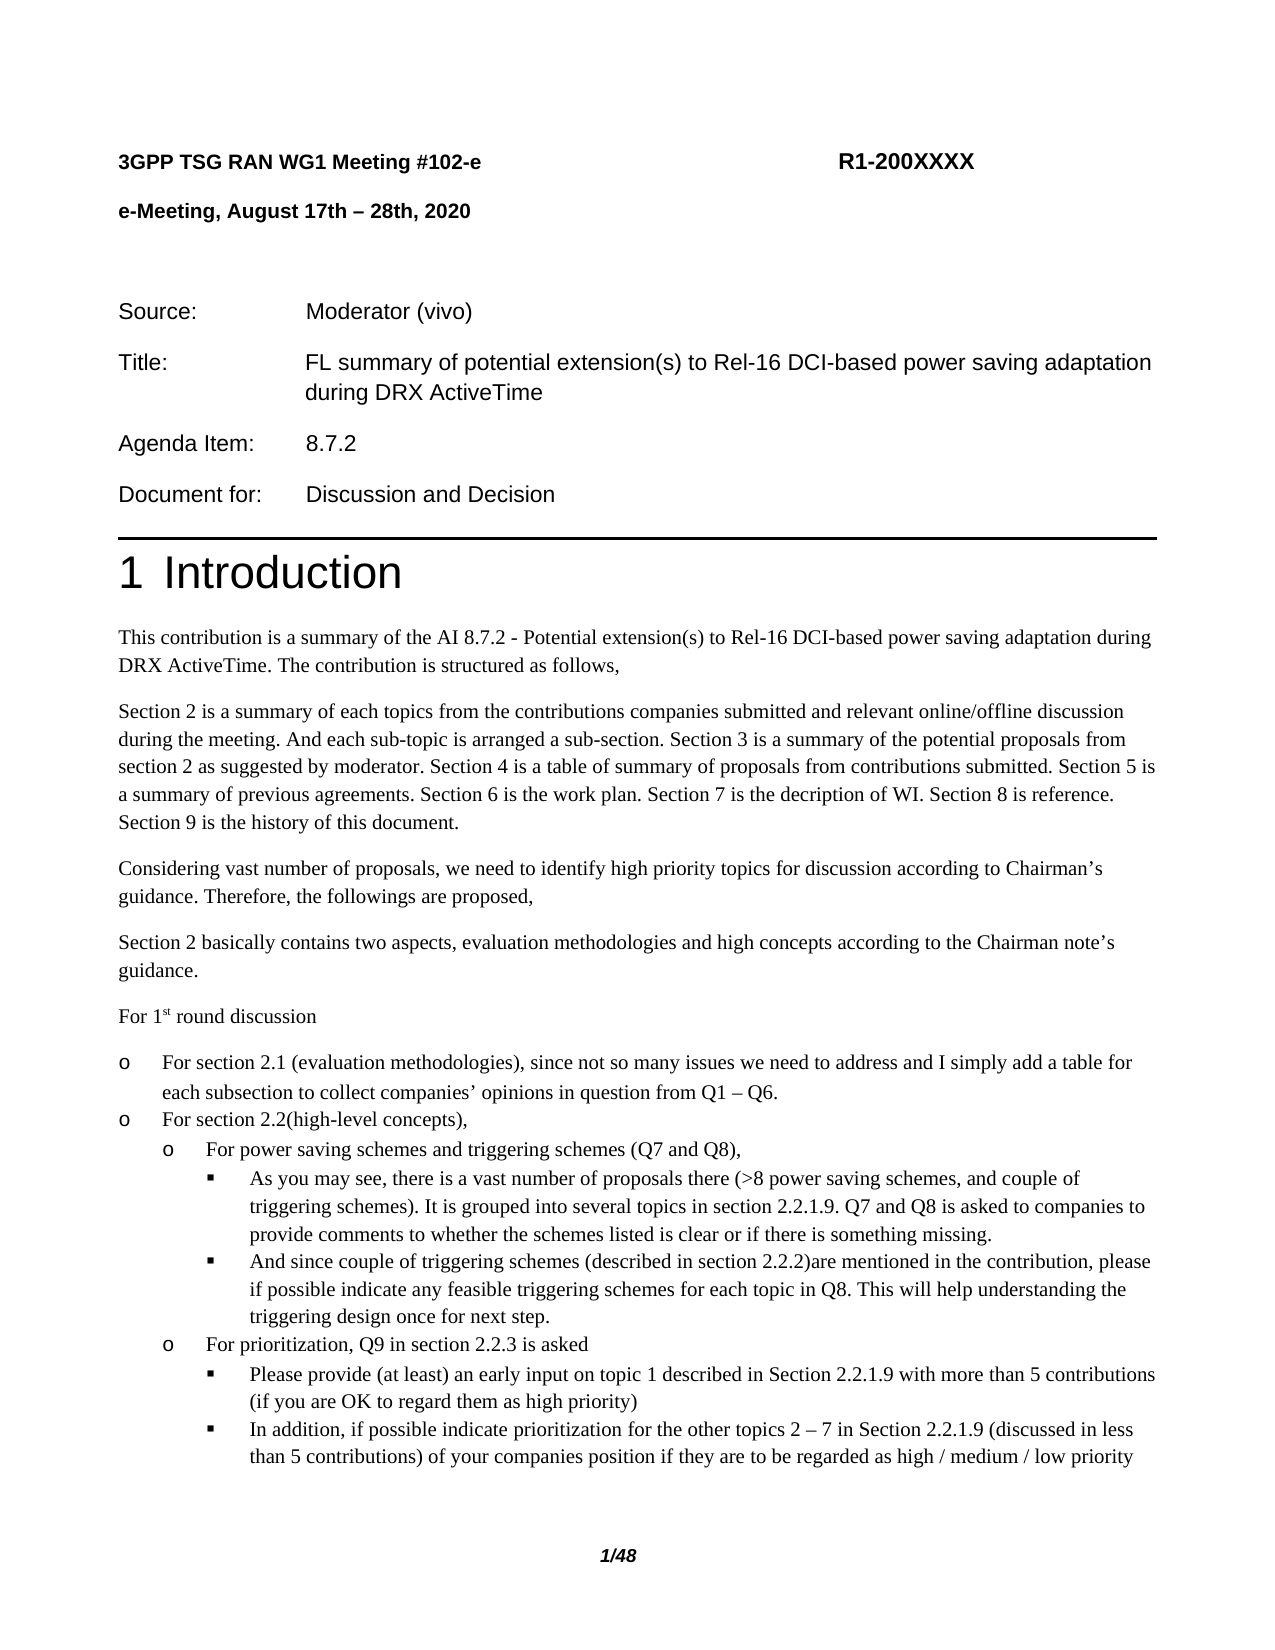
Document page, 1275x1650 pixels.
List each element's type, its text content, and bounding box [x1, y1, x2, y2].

text Agenda Item: 8.7.2 [118, 430, 1157, 457]
text Source: Moderator (vivo) [118, 298, 1157, 324]
list As you may see, there is a vast number of proposals there (>8 power saving schemes, and couple of triggering schemes). It is grouped into several topics in section 2.2.1.9. Q7 and Q8 is asked to companies to provide comments to whether the schemes listed is clear or if there is something missing. [206, 1166, 1157, 1246]
text Section 2 basically contains two aspects, evaluation methodologies and high concepts according to the Chairman note’s guidance. [118, 930, 1157, 982]
list And since couple of triggering schemes (described in section 2.2.2)are mentioned in the contribution, please if possible indicate any feasible triggering schemes for each topic in Q8. This will help understanding the triggering design once for next step. [206, 1249, 1157, 1328]
subtitle Introduction [118, 540, 1157, 599]
text Section 2 is a summary of each topics from the contributions companies submitted and relevant online/offline discussion during the meeting. And each sub-topic is arranged a sub-section. Section 3 is a summary of the potential proposals from section 2 as suggested by moderator. Section 4 is a table of summary of proposals from contributions submitted. Section 5 is a summary of previous agreements. Section 6 is the work plan. Section 7 is the decription of WI. Section 8 is reference. Section 9 is the history of this document. [118, 699, 1157, 834]
list Please provide (at least) an early input on topic 1 described in Section 2.2.1.9 with more than 5 contributions (if you are OK to regard them as high priority) [206, 1362, 1157, 1413]
text Considering vast number of proposals, we need to identify high priority topics for discussion according to Chairman’s guidance. Therefore, the followings are proposed, [118, 856, 1157, 908]
list For section 2.2(high-level concepts), [118, 1107, 1157, 1133]
list In addition, if possible indicate prioritization for the other topics 2 – 7 in Section 2.2.1.9 (discussed in less than 5 contributions) of your companies position if they are to be regarded as high / medium / low priority [206, 1417, 1157, 1468]
text For 1st round discussion [118, 1004, 1157, 1028]
text 3GPP TSG RAN WG1 Meeting #102-e R1-200XXXX [118, 148, 1157, 174]
list For section 2.1 (evaluation methodologies), since not so many issues we need to address and I simply add a table for each subsection to collect companies’ opinions in question from Q1 – Q6. [118, 1050, 1157, 1104]
text e-Meeting, August 17th – 28th, 2020 [118, 199, 1157, 223]
text This contribution is a summary of the AI 8.7.2 - Potential extension(s) to Rel-16 DCI-based power saving adaptation during DRX ActiveTime. The contribution is structured as follows, [118, 625, 1157, 677]
text Title: FL summary of potential extension(s) to Rel-16 DCI-based power saving adaptation during DRX ActiveTime [118, 349, 1157, 406]
text Document for: Discussion and Decision [118, 481, 1157, 508]
list For prioritization, Q9 in section 2.2.3 is asked [162, 1332, 1157, 1358]
list For power saving schemes and triggering schemes (Q7 and Q8), [162, 1137, 1157, 1162]
